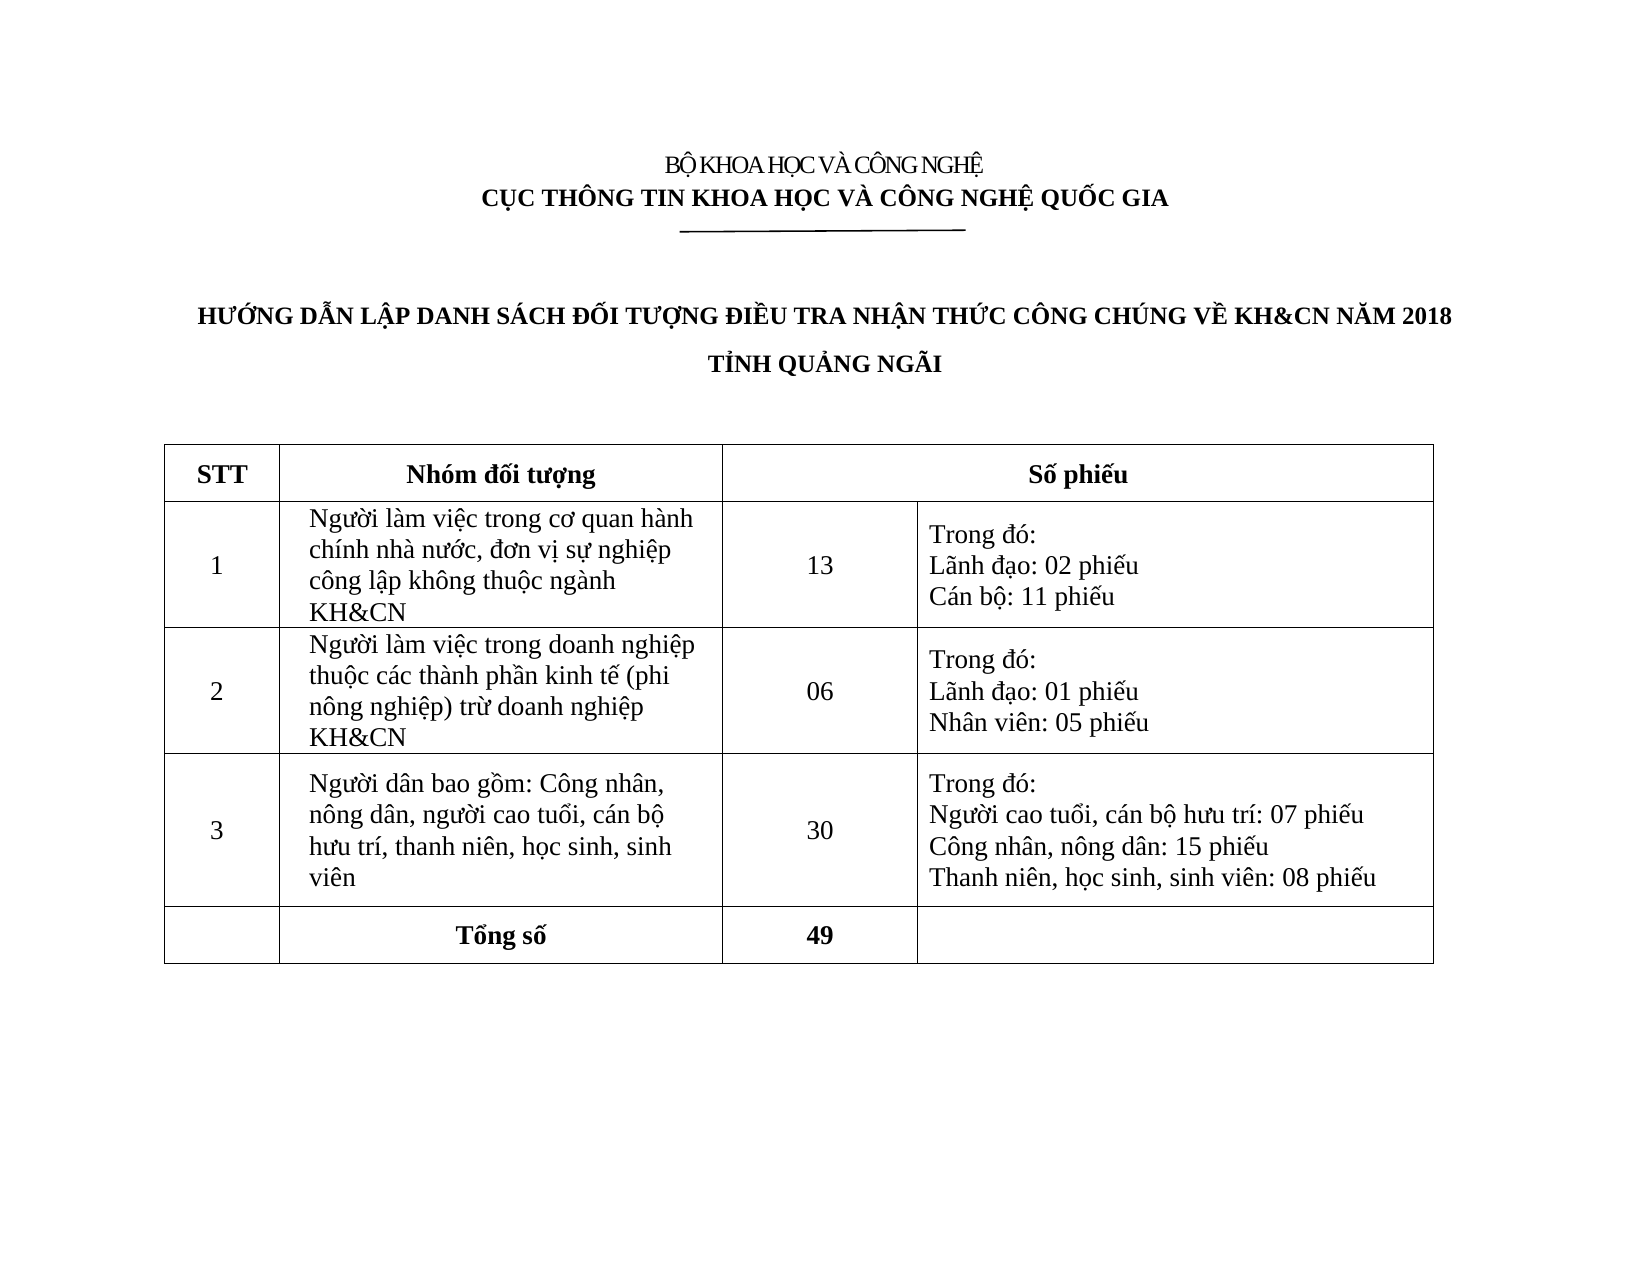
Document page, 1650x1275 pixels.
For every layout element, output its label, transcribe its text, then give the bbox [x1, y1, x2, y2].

table_cell Tổng số [280, 907, 722, 963]
table_header Số phiếu [723, 445, 1433, 501]
table_cell 49 [723, 907, 917, 963]
table_cell [918, 907, 1433, 963]
text CỤC THÔNG TIN KHOA HỌC VÀ CÔNG NGHỆ QUỐC GIA [150, 183, 1500, 212]
text HƯỚNG DẪN LẬP DANH SÁCH ĐỐI TƯỢNG ĐIỀU TRA NHẬN THỨC CÔNG CHÚNG VỀ KH&CN NĂM 2018 [150, 301, 1500, 330]
table_cell 1 [165, 502, 279, 627]
table_header Nhóm đối tượng [280, 445, 722, 501]
table_cell 30 [723, 754, 917, 906]
text TỈNH QUẢNG NGÃI [150, 349, 1500, 377]
table_header STT [165, 445, 279, 501]
table_cell 06 [723, 628, 917, 753]
table_cell Trong đó: Lãnh đạo: 01 phiếu Nhân viên: 05 phiếu [918, 628, 1433, 753]
table_cell Người làm việc trong doanh nghiệp thuộc các thành phần kinh tế (phi nông nghiệp) trừ doanh nghiệp KH&CN [280, 628, 722, 753]
table_cell [165, 907, 279, 963]
table_cell Người làm việc trong cơ quan hành chính nhà nước, đơn vị sự nghiệp công lập không thuộc ngành KH&CN [280, 502, 722, 627]
table_cell Người dân bao gồm: Công nhân, nông dân, người cao tuổi, cán bộ hưu trí, thanh niên, học sinh, sinh viên [280, 754, 722, 906]
table_cell 3 [165, 754, 279, 906]
subtitle BỘ KHOA HỌC VÀ CÔNG NGHỆ [150, 150, 1500, 179]
table_cell 13 [723, 502, 917, 627]
table_cell 2 [165, 628, 279, 753]
table_cell Trong đó: Người cao tuổi, cán bộ hưu trí: 07 phiếu Công nhân, nông dân: 15 phiếu Thanh niên, học sinh, sinh viên: 08 phiếu [918, 754, 1433, 906]
table_cell Trong đó: Lãnh đạo: 02 phiếu Cán bộ: 11 phiếu [918, 502, 1433, 627]
